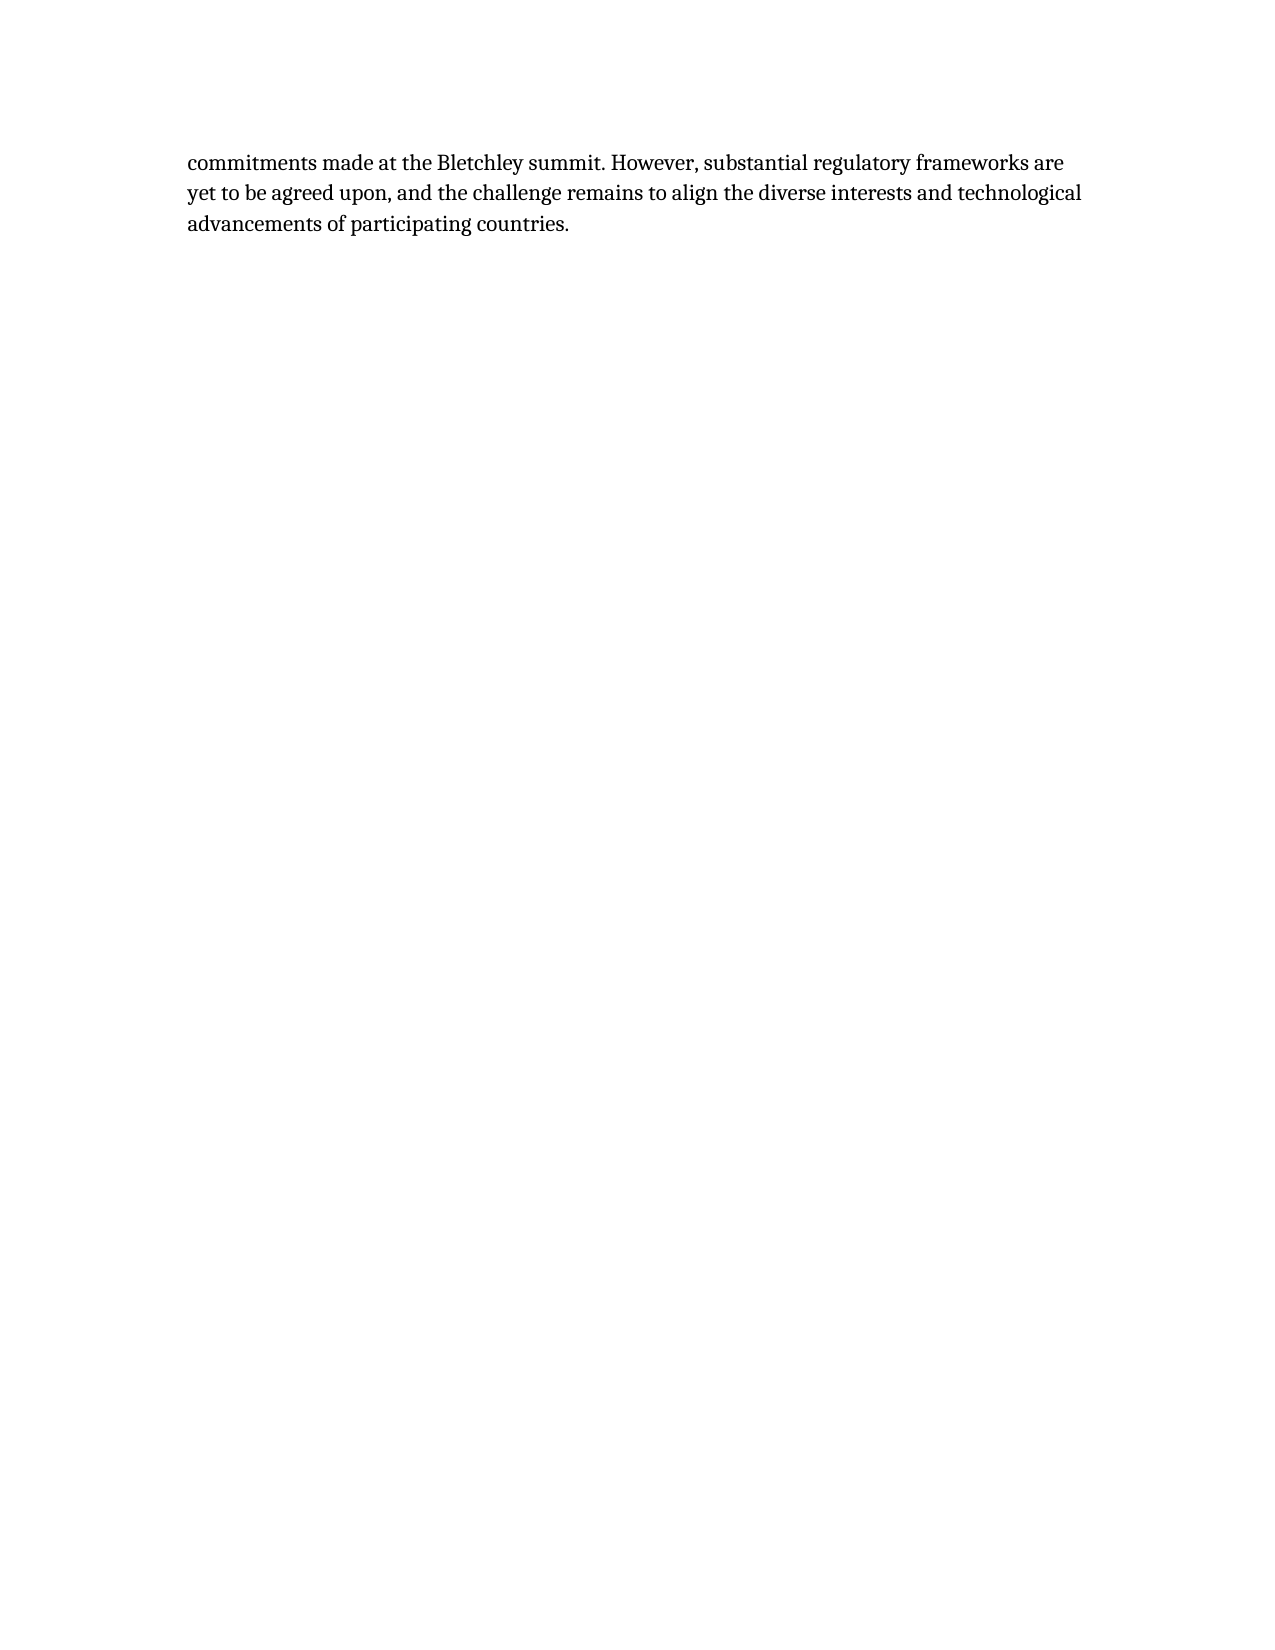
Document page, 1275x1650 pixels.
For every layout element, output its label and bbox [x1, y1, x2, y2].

text [187, 150, 1087, 237]
